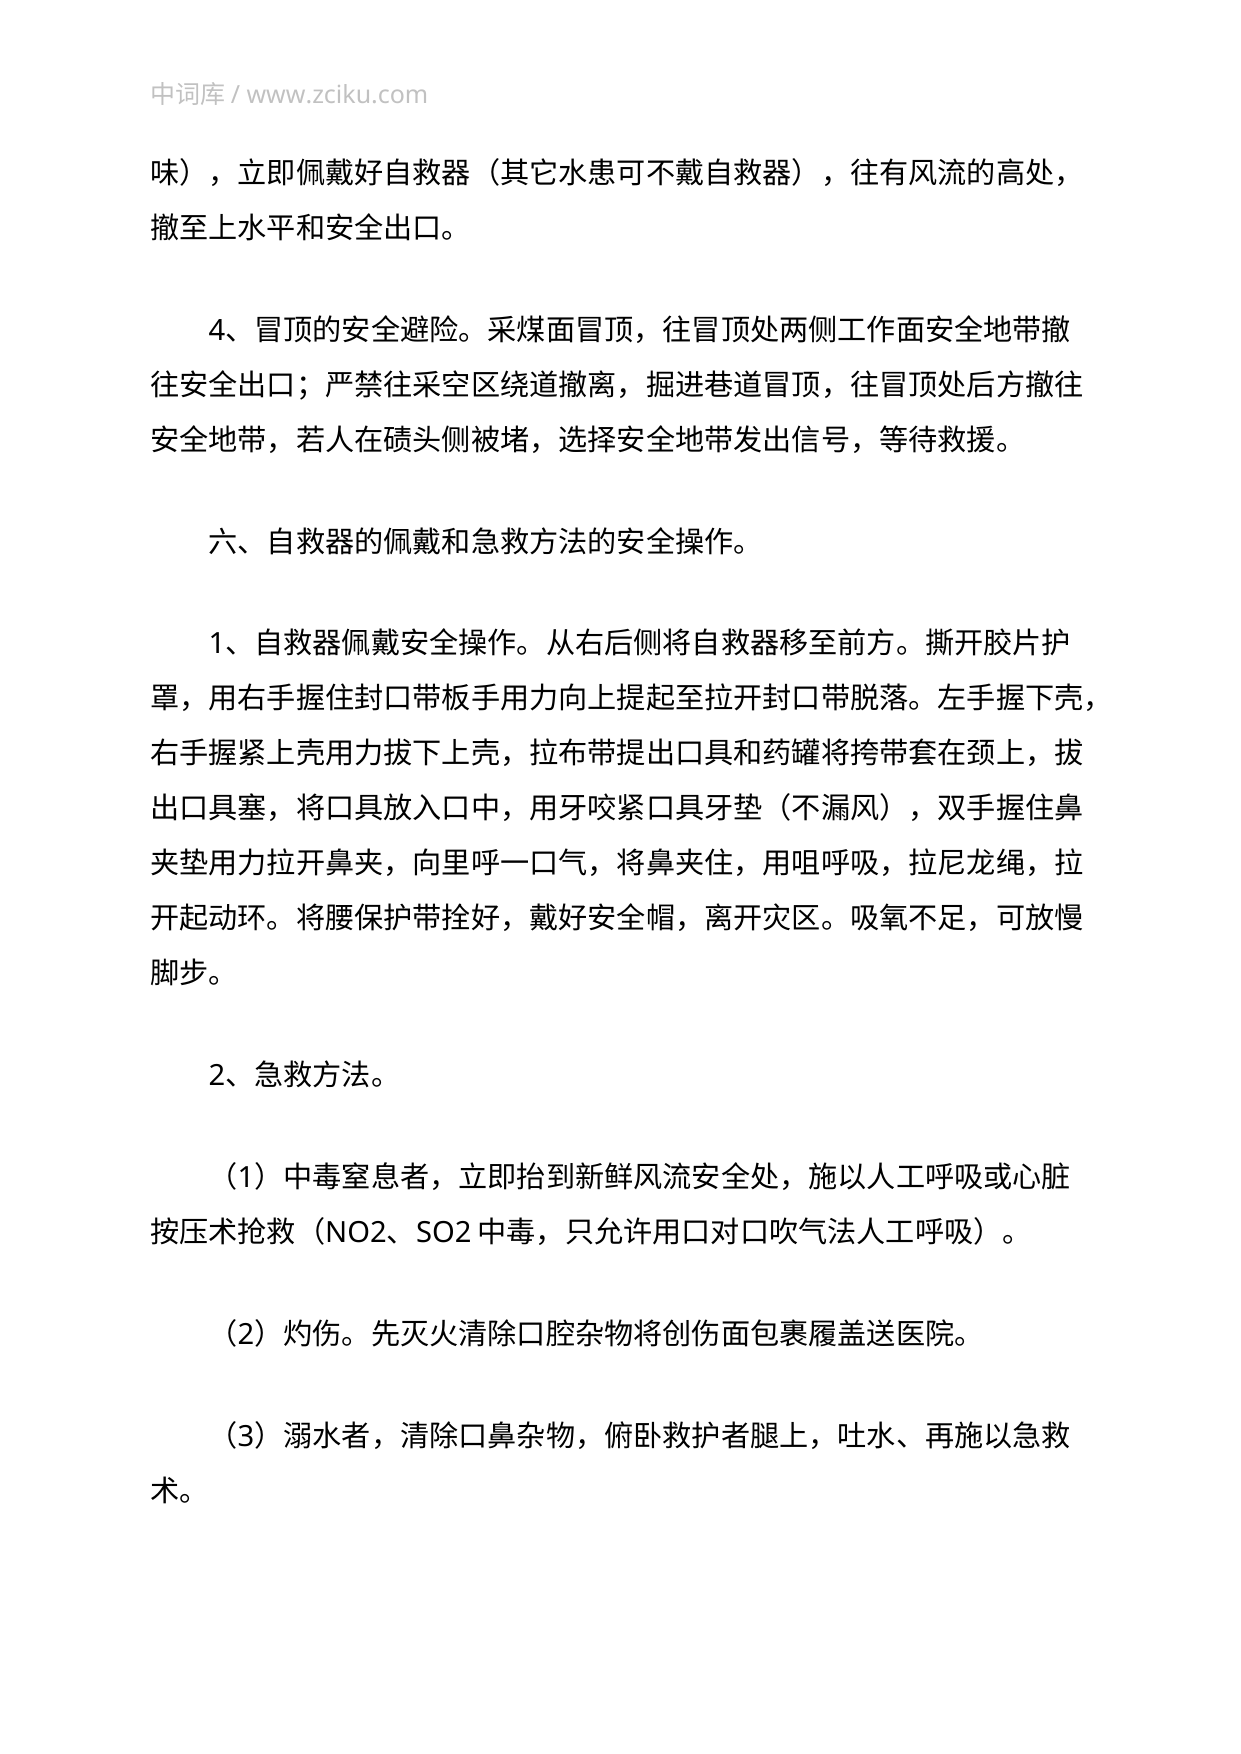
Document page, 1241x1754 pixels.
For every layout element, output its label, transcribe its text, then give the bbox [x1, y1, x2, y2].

text （1）中毒窒息者，立即抬到新鲜风流安全处，施以人工呼吸或心脏按压术抢救（NO2、SO2中毒，只允许用口对口吹气法人工呼吸）。 [150, 1153, 1090, 1251]
text 六、自救器的佩戴和急救方法的安全操作。 [150, 518, 1090, 561]
text 1、自救器佩戴安全操作。从右后侧将自救器移至前方。撕开胶片护罩，用右手握住封口带板手用力向上提起至拉开封口带脱落。左手握下壳，右手握紧上壳用力拔下上壳，拉布带提出口具和药罐将挎带套在颈上，拔出口具塞，将口具放入口中，用牙咬紧口具牙垫（不漏风），双手握住鼻夹垫用力拉开鼻夹，向里呼一口气，将鼻夹住，用咀呼吸，拉尼龙绳，拉开起动环。将腰保护带拴好，戴好安全帽，离开灾区。吸氧不足，可放慢脚步。 [150, 620, 1090, 992]
text （3）溺水者，清除口鼻杂物，俯卧救护者腿上，吐水、再施以急救术。 [150, 1412, 1090, 1509]
text 4、冒顶的安全避险。采煤面冒顶，往冒顶处两侧工作面安全地带撤往安全出口；严禁往采空区绕道撤离，掘进巷道冒顶，往冒顶处后方撤往安全地带，若人在碛头侧被堵，选择安全地带发出信号，等待救援。 [150, 307, 1090, 459]
text 2、急救方法。 [150, 1051, 1090, 1094]
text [150, 150, 1090, 247]
text （2）灼伤。先灭火清除口腔杂物将创伤面包裹履盖送医院。 [150, 1310, 1090, 1353]
